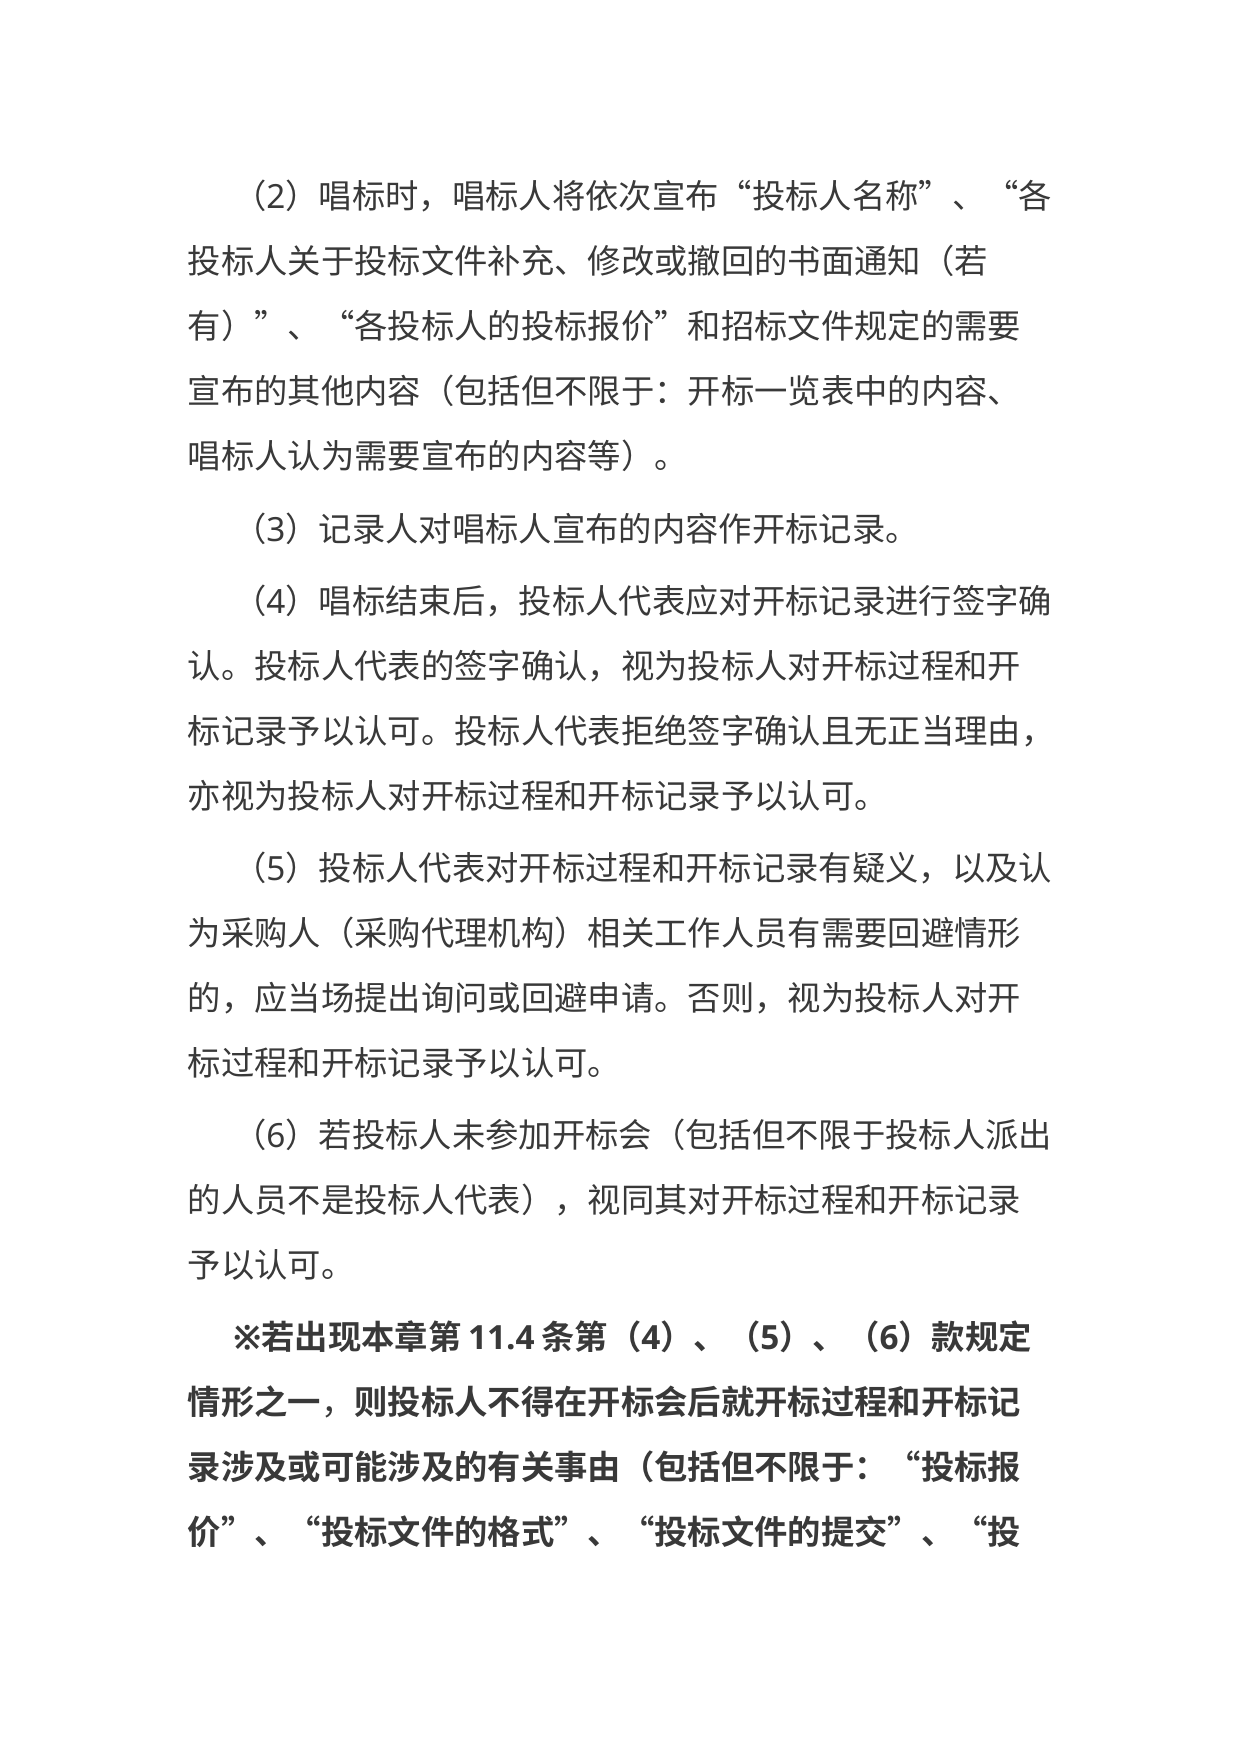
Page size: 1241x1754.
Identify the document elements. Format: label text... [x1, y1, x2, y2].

text （6）若投标人未参加开标会（包括但不限于投标人派出的人员不是投标人代表），视同其对开标过程和开标记录予以认可。 [187, 1100, 1053, 1295]
text （4）唱标结束后，投标人代表应对开标记录进行签字确认。投标人代表的签字确认，视为投标人对开标过程和开标记录予以认可。投标人代表拒绝签字确认且无正当理由，亦视为投标人对开标过程和开标记录予以认可。 [187, 566, 1053, 826]
text （3）记录人对唱标人宣布的内容作开标记录。 [187, 494, 1053, 559]
text （2）唱标时，唱标人将依次宣布“投标人名称”、“各投标人关于投标文件补充、修改或撤回的书面通知（若有）”、“各投标人的投标报价”和招标文件规定的需要宣布的其他内容（包括但不限于：开标一览表中的内容、唱标人认为需要宣布的内容等）。 [187, 162, 1053, 487]
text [187, 1302, 1053, 1562]
text （5）投标人代表对开标过程和开标记录有疑义，以及认为采购人（采购代理机构）相关工作人员有需要回避情形的，应当场提出询问或回避申请。否则，视为投标人对开标过程和开标记录予以认可。 [187, 833, 1053, 1093]
